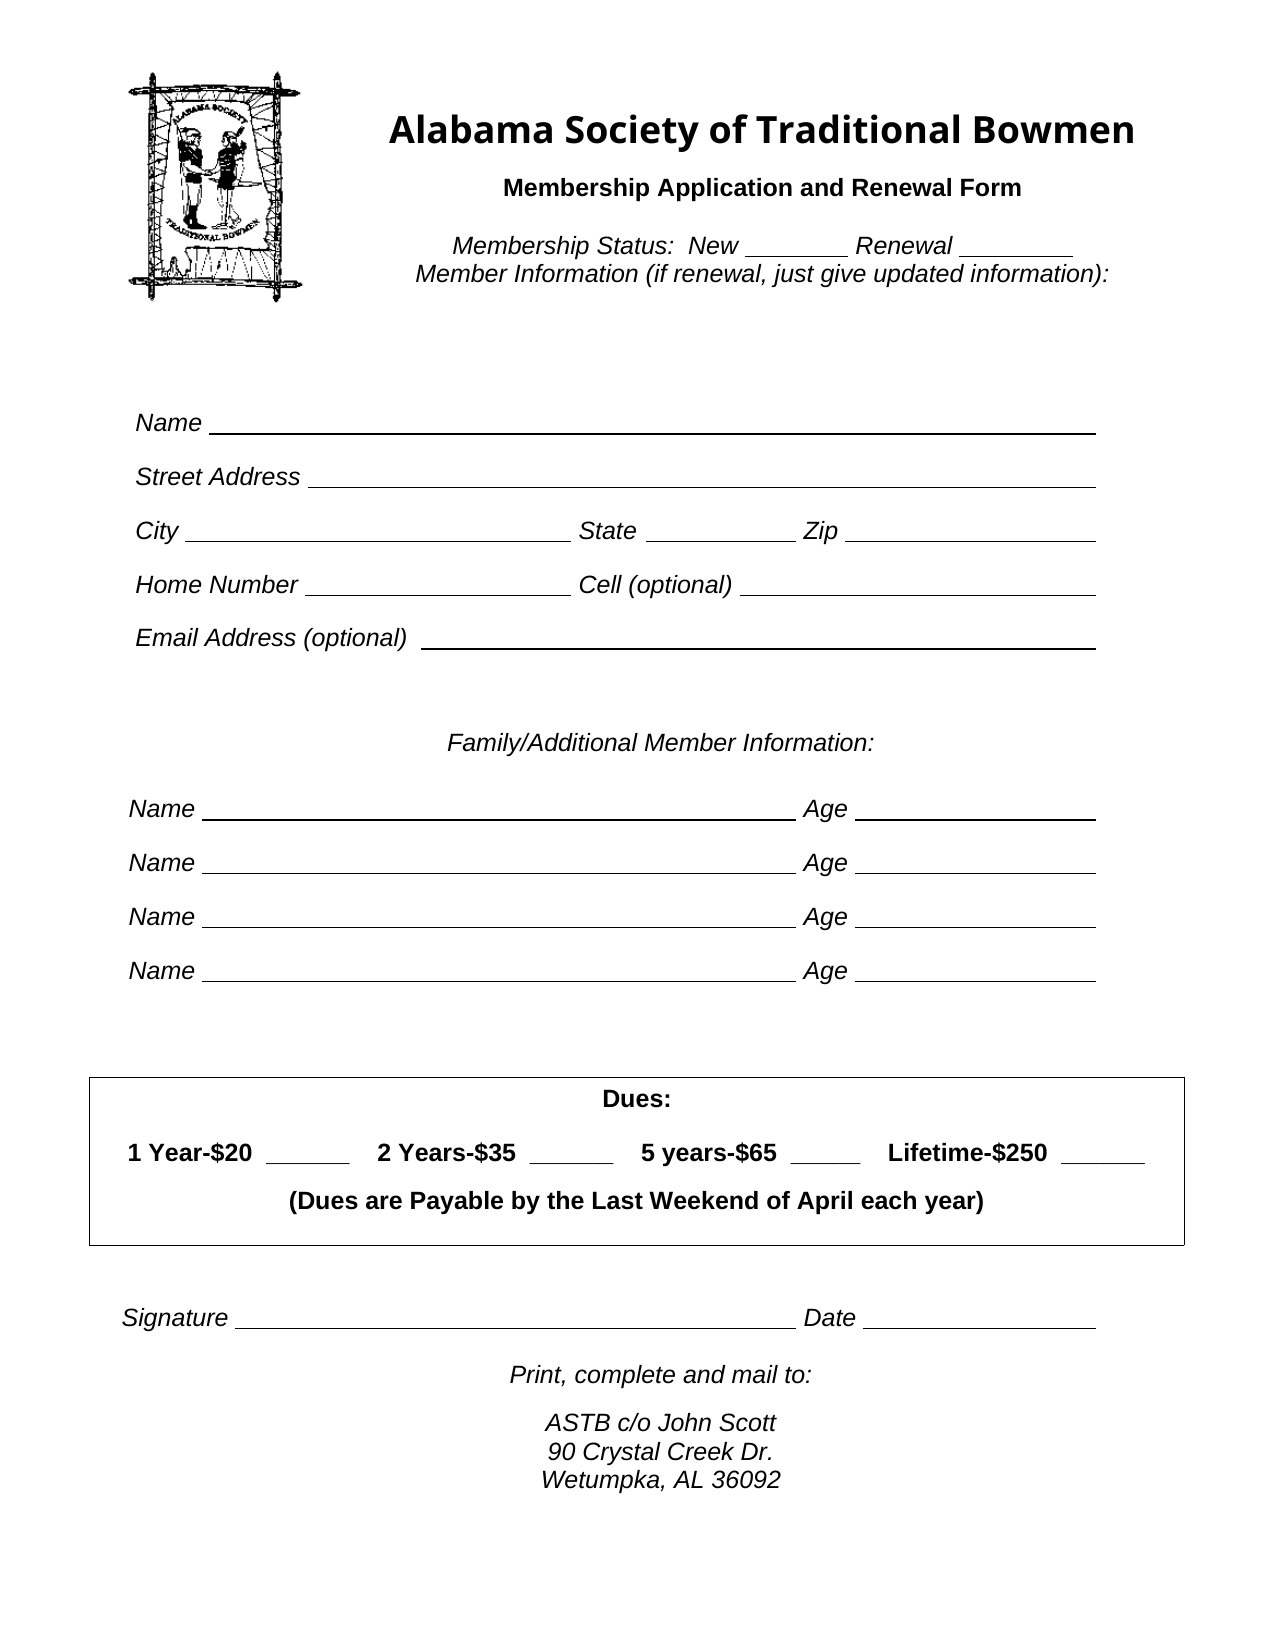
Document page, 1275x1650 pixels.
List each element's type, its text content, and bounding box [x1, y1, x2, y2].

picture [121, 65, 307, 309]
text Family/Additional Member Information: [121, 728, 1200, 757]
text Membership Status: New Renewal [307, 231, 1200, 259]
text Name Age [121, 902, 1200, 931]
text Name Age [121, 956, 1200, 984]
text 90 Crystal Creek Dr. [121, 1436, 1200, 1465]
text Member Information (if renewal, just give updated information): [307, 259, 1200, 288]
text Email Address (optional) [121, 623, 1200, 652]
text Wetumpka, AL 36092 [121, 1465, 1200, 1494]
text Home Number Cell (optional) [121, 570, 1200, 598]
text Signature Date [121, 1303, 1200, 1332]
text City State Zip [121, 516, 1200, 545]
text Name Age [121, 794, 1200, 823]
text Street Address [121, 462, 1200, 491]
text Membership Application and Renewal Form [307, 173, 1200, 202]
text ASTB c/o John Scott [121, 1408, 1200, 1436]
text Print, complete and mail to: [121, 1360, 1200, 1388]
text Name [121, 408, 1200, 437]
text Name Age [121, 848, 1200, 877]
text Alabama Society of Traditional Bowmen [307, 103, 1200, 154]
